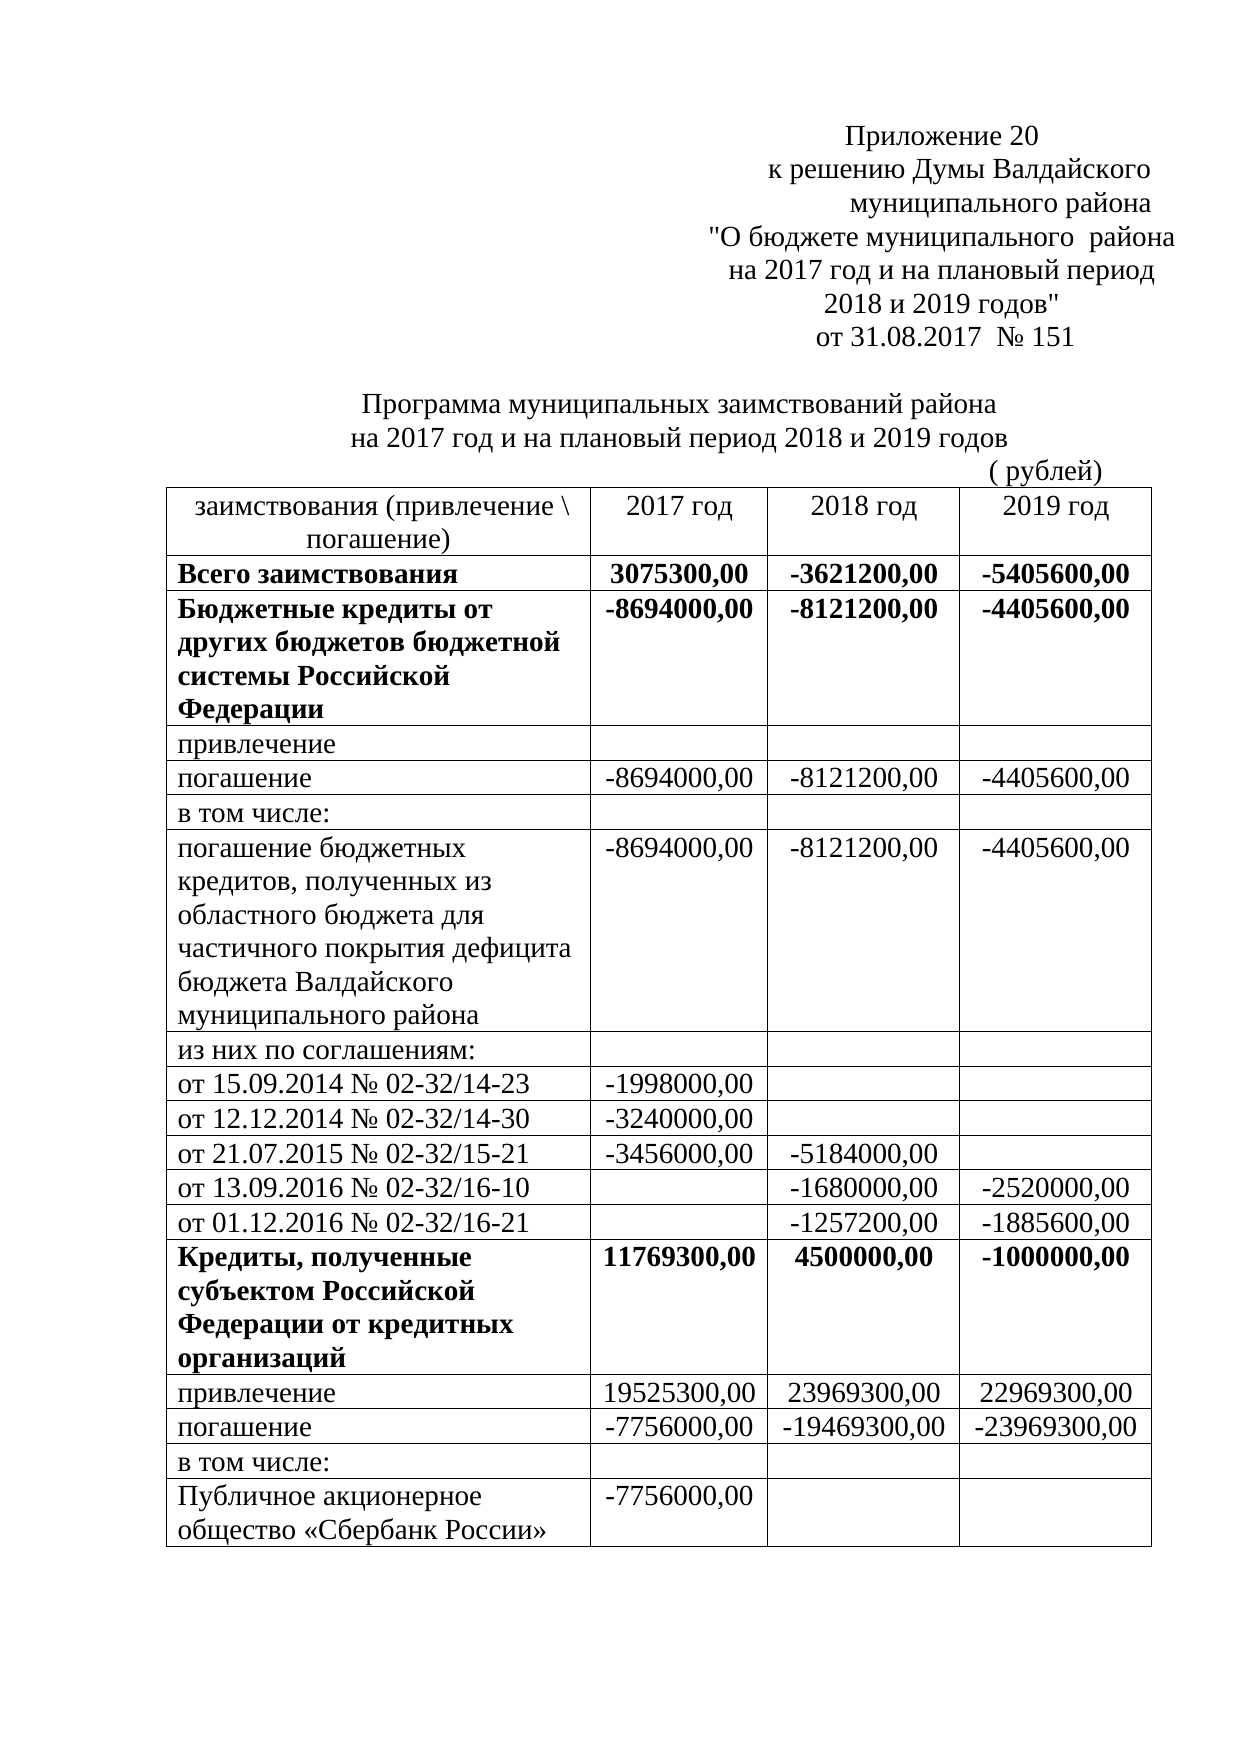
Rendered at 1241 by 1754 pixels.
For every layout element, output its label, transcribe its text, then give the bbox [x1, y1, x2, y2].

table_cell -8121200,00 [768, 761, 959, 794]
table_cell -8694000,00 [591, 591, 767, 725]
table_cell 3075300,00 [591, 556, 767, 590]
table_cell -5405600,00 [960, 556, 1151, 590]
table_cell [960, 1479, 1151, 1546]
table_cell в том числе: [167, 1444, 590, 1477]
table_cell -8694000,00 [591, 830, 767, 1031]
table_cell Кредиты, полученные субъектом Российской Федерации от кредитных организаций [167, 1240, 590, 1374]
table_cell [768, 1101, 959, 1135]
table_header 2018 год [768, 488, 959, 555]
table_cell -1680000,00 [768, 1170, 959, 1204]
table_cell от 12.12.2014 № 02-32/14-30 [167, 1101, 590, 1135]
table_cell от 13.09.2016 № 02-32/16-10 [167, 1170, 590, 1204]
table_cell -19469300,00 [768, 1409, 959, 1443]
table_cell -4405600,00 [960, 830, 1151, 1031]
table_header 2019 год [960, 488, 1151, 555]
table_cell 23969300,00 [768, 1375, 959, 1408]
table_cell [768, 726, 959, 759]
table_cell [960, 1136, 1151, 1169]
table_cell [768, 795, 959, 829]
table_cell [591, 726, 767, 759]
table_cell [768, 1479, 959, 1546]
table_cell -3621200,00 [768, 556, 959, 590]
table_cell -2520000,00 [960, 1170, 1151, 1204]
table_cell -3240000,00 [591, 1101, 767, 1135]
text ( рублей) [915, 453, 1181, 487]
table_cell [768, 1067, 959, 1100]
text Программа муниципальных заимствований района [177, 386, 1181, 420]
table_cell из них по соглашениям: [167, 1032, 590, 1066]
table_cell от 21.07.2015 № 02-32/15-21 [167, 1136, 590, 1169]
table_cell [591, 1205, 767, 1238]
table_cell Всего заимствования [167, 556, 590, 590]
table_cell -1885600,00 [960, 1205, 1151, 1238]
table_cell -23969300,00 [960, 1409, 1151, 1443]
table_cell [591, 1032, 767, 1066]
table_cell -7756000,00 [591, 1409, 767, 1443]
table_cell [591, 1170, 767, 1204]
table_cell 4500000,00 [768, 1240, 959, 1374]
text на 2017 год и на плановый период 2018 и 2019 годов [177, 420, 1181, 453]
table_cell -5184000,00 [768, 1136, 959, 1169]
text к решению Думы Валдайского [702, 152, 1181, 185]
table_cell -4405600,00 [960, 591, 1151, 725]
table_cell -1000000,00 [960, 1240, 1151, 1374]
table_cell -4405600,00 [960, 761, 1151, 794]
table_cell погашение [167, 761, 590, 794]
table_cell от 15.09.2014 № 02-32/14-23 [167, 1067, 590, 1100]
table_cell -8694000,00 [591, 761, 767, 794]
table_cell -7756000,00 [591, 1479, 767, 1546]
table_cell Бюджетные кредиты от других бюджетов бюджетной системы Российской Федерации [167, 591, 590, 725]
table_cell [960, 795, 1151, 829]
table_cell [768, 1032, 959, 1066]
table_cell -8121200,00 [768, 591, 959, 725]
text "О бюджете муниципального района на 2017 год и на плановый период 2018 и 2019 годов" [702, 219, 1181, 319]
table_cell [591, 1444, 767, 1477]
table_cell привлечение [167, 726, 590, 759]
table_cell -8121200,00 [768, 830, 959, 1031]
table_cell [960, 726, 1151, 759]
table_cell -1998000,00 [591, 1067, 767, 1100]
text муниципального района [702, 185, 1181, 219]
table_cell -1257200,00 [768, 1205, 959, 1238]
table_cell привлечение [167, 1375, 590, 1408]
text от 31.08.2017 № 151 [177, 319, 1181, 353]
table_cell погашение бюджетных кредитов, полученных из областного бюджета для частичного покрытия дефицита бюджета Валдайского муниципального района [167, 830, 590, 1031]
table_cell [591, 795, 767, 829]
table_cell -3456000,00 [591, 1136, 767, 1169]
table_cell [768, 1444, 959, 1477]
table_cell 22969300,00 [960, 1375, 1151, 1408]
table_cell [960, 1444, 1151, 1477]
table_cell 19525300,00 [591, 1375, 767, 1408]
table_cell от 01.12.2016 № 02-32/16-21 [167, 1205, 590, 1238]
table_header заимствования (привлечение \ погашение) [167, 488, 590, 555]
table_cell [960, 1067, 1151, 1100]
table_cell в том числе: [167, 795, 590, 829]
table_cell 11769300,00 [591, 1240, 767, 1374]
text Приложение 20 [702, 118, 1181, 152]
table_cell [960, 1101, 1151, 1135]
table_cell Публичное акционерное общество «Сбербанк России» [167, 1479, 590, 1546]
table_header 2017 год [591, 488, 767, 555]
table_cell погашение [167, 1409, 590, 1443]
table_cell [960, 1032, 1151, 1066]
